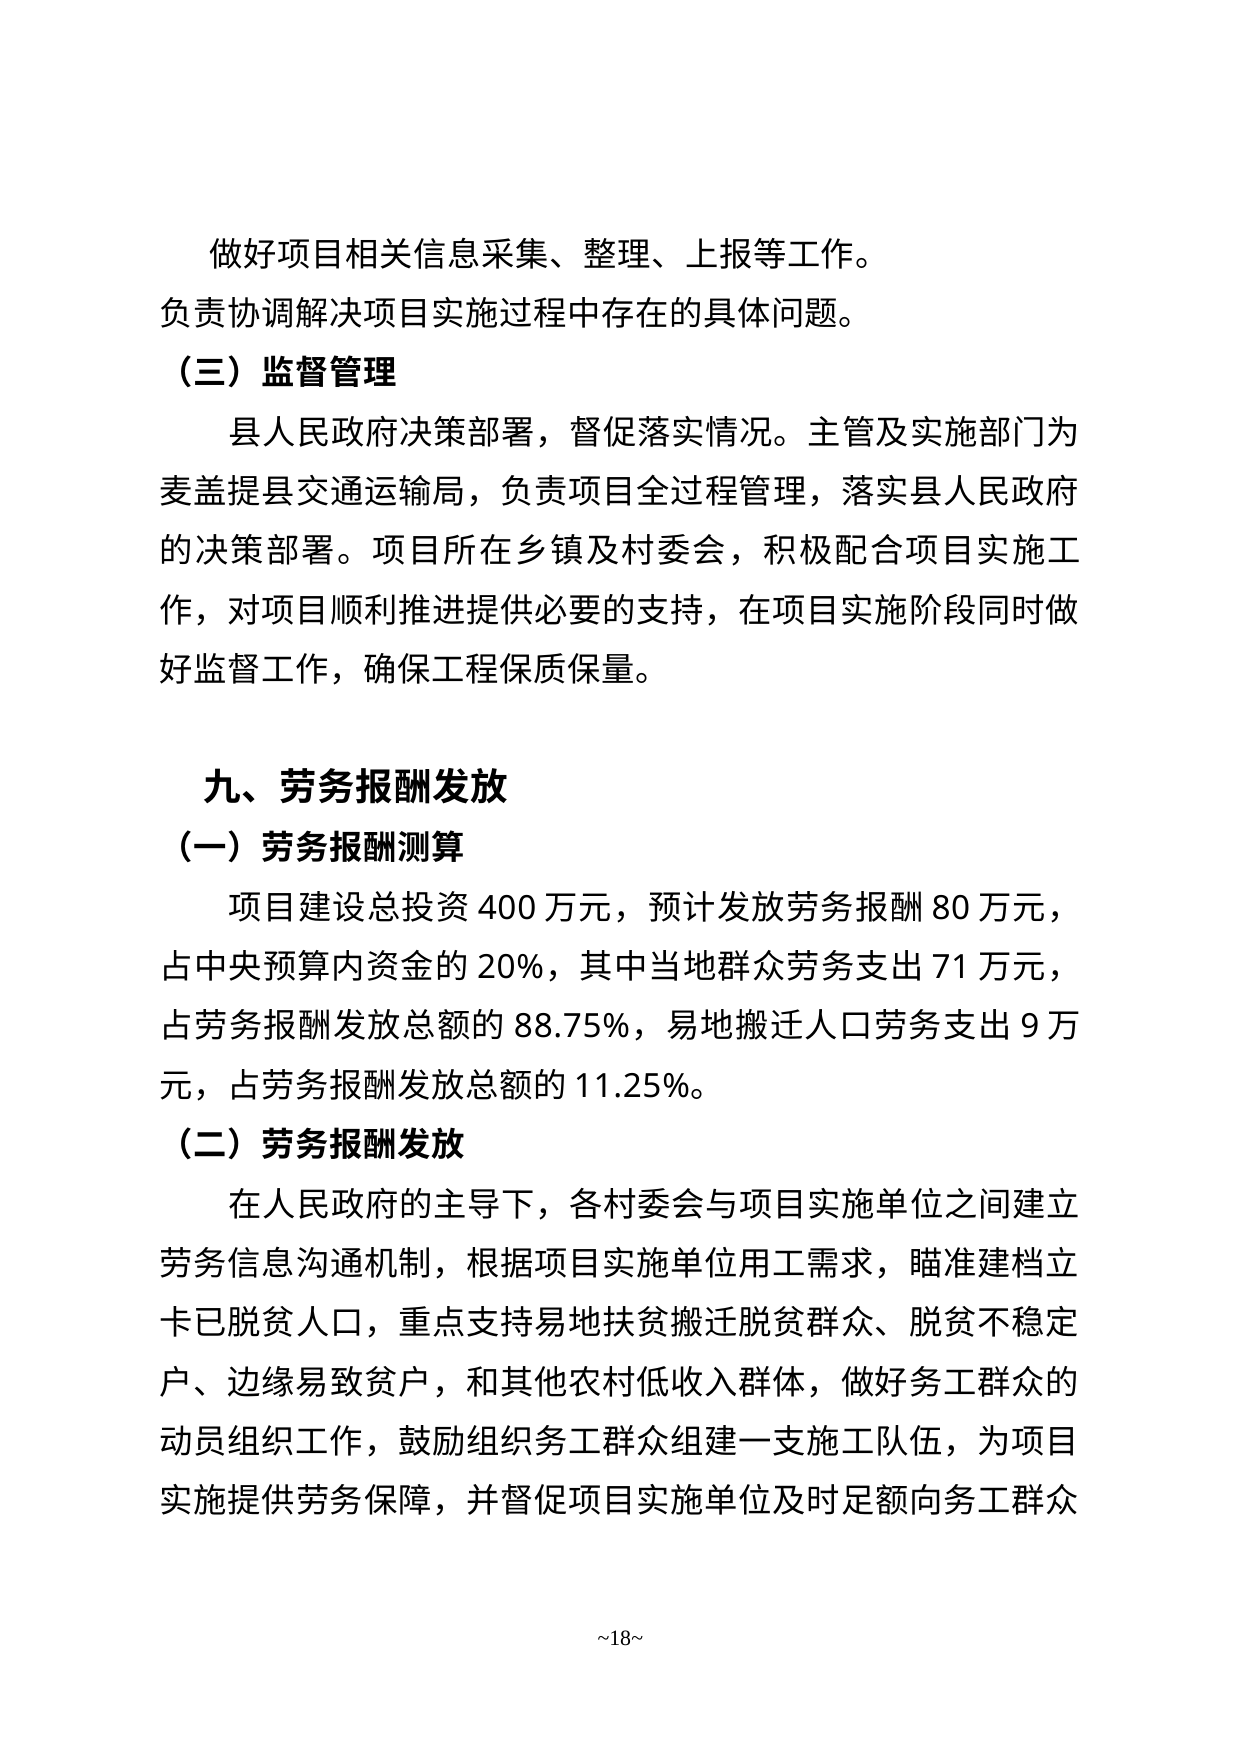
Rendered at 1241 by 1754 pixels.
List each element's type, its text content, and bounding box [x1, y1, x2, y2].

text 项目建设总投资400万元，预计发放劳务报酬80万元，占中央预算内资金的20%，其中当地群众劳务支出71万元，占劳务报酬发放总额的88.75%，易地搬迁人口劳务支出9万元，占劳务报酬发放总额的11.25%。 [159, 872, 1081, 1109]
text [159, 1168, 1081, 1525]
list 劳务报酬发放 [159, 753, 1081, 812]
list （三）监督管理 [159, 337, 1081, 397]
text 做好项目相关信息采集、整理、上报等工作。 [159, 218, 1081, 278]
list （二）劳务报酬发放 [159, 1109, 1081, 1168]
list （一）劳务报酬测算 [159, 812, 1081, 872]
list 负责协调解决项目实施过程中存在的具体问题。 [159, 278, 1081, 337]
text 县人民政府决策部署，督促落实情况。主管及实施部门为麦盖提县交通运输局，负责项目全过程管理，落实县人民政府的决策部署。项目所在乡镇及村委会，积极配合项目实施工作，对项目顺利推进提供必要的支持，在项目实施阶段同时做好监督工作，确保工程保质保量。 [159, 397, 1081, 693]
